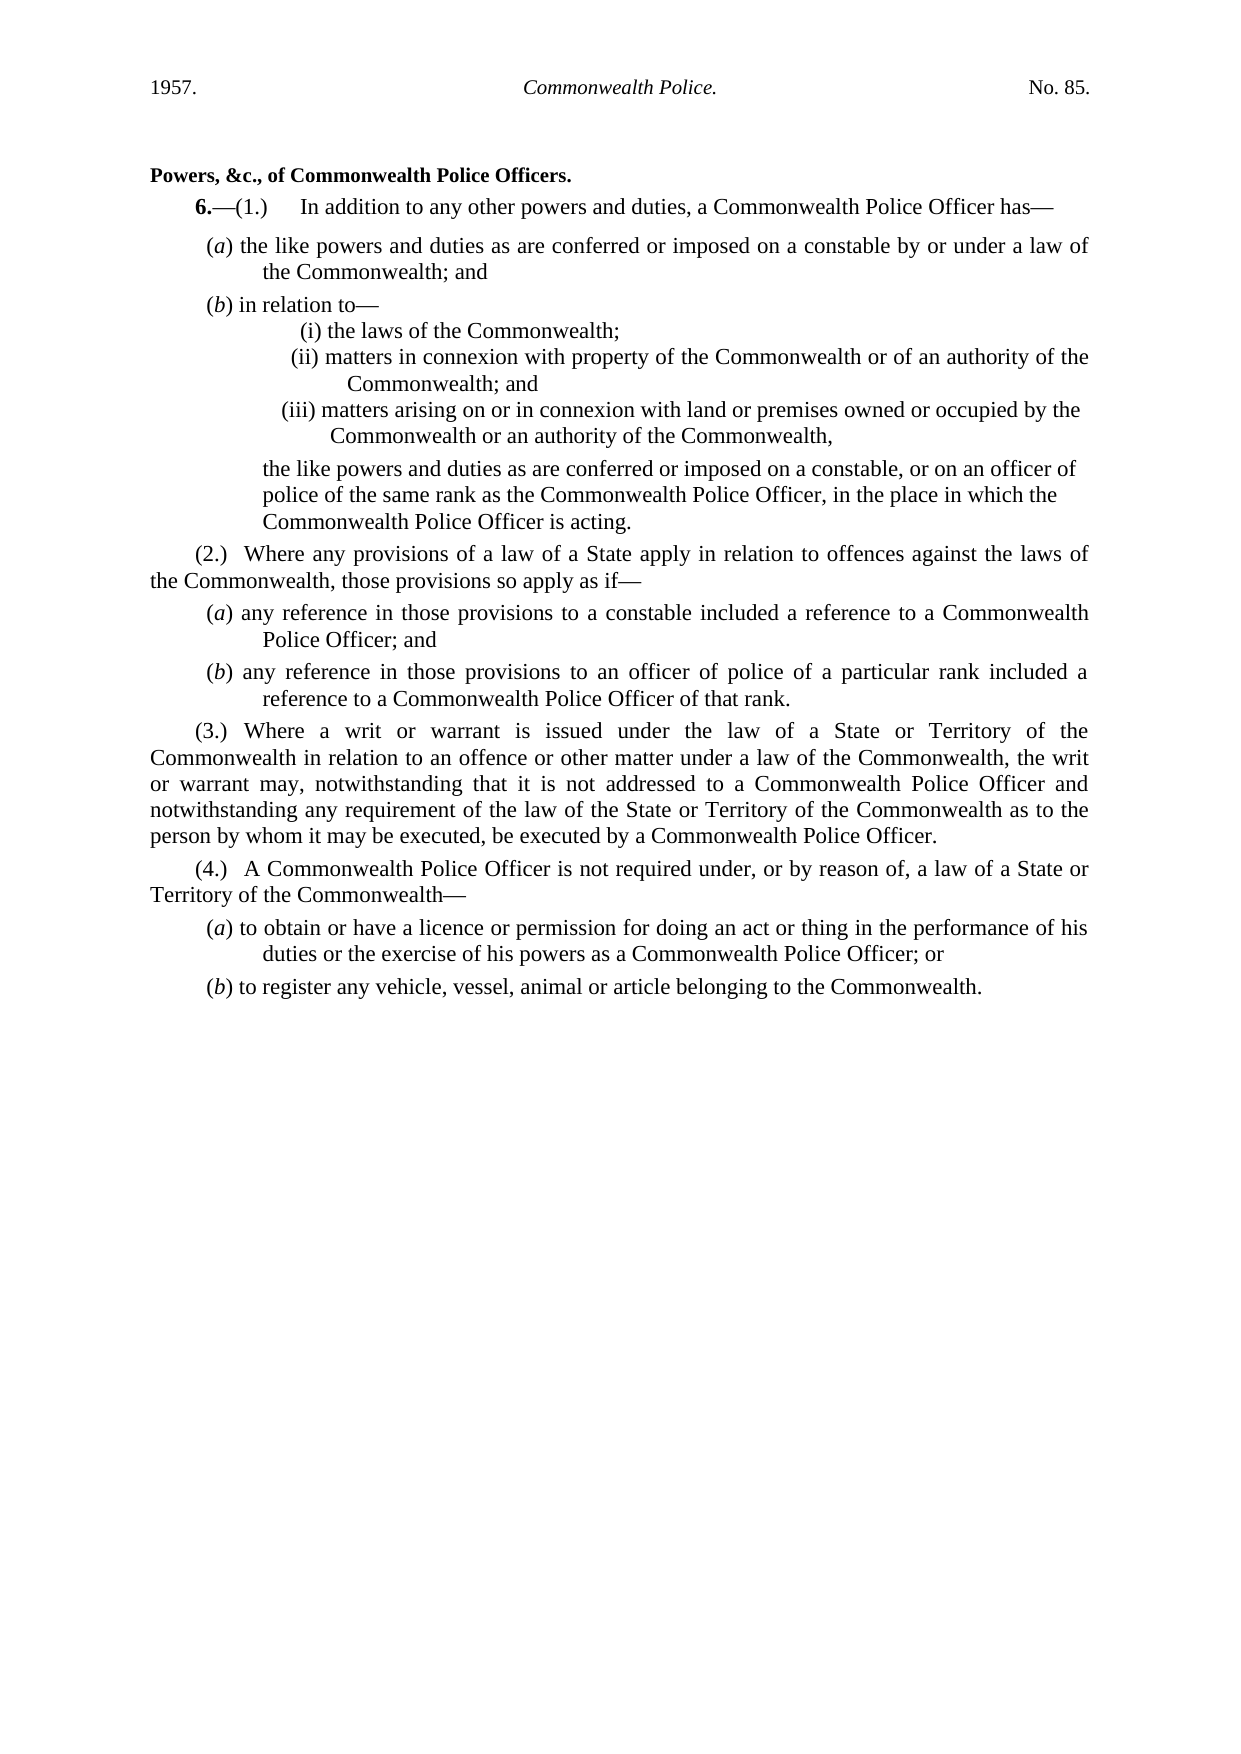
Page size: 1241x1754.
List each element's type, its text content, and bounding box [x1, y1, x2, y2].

text (b) any reference in those provisions to an officer of police of a particular rank included a reference to a Commonwealth Police Officer of that rank. [206, 658, 1090, 711]
text (3.) Where a writ or warrant is issued under the law of a State or Territory of the Commonwealth in relation to an offence or other matter under a law of the Commonwealth, the writ or warrant may, notwithstanding that it is not addressed to a Commonwealth Police Officer and notwithstanding any requirement of the law of the State or Territory of the Commonwealth as to the person by whom it may be executed, be executed by a Commonwealth Police Officer. [150, 717, 1090, 849]
text (a) to obtain or have a licence or permission for doing an act or thing in the performance of his duties or the exercise of his powers as a Commonwealth Police Officer; or [206, 914, 1090, 967]
text (iii) matters arising on or in connexion with land or premises owned or occupied by the Commonwealth or an authority of the Commonwealth, [281, 396, 1090, 449]
text Powers, &c., of Commonwealth Police Officers. [150, 162, 1090, 187]
text (a) any reference in those provisions to a constable included a reference to a Commonwealth Police Officer; and [206, 599, 1090, 652]
text 6.—(1.) In addition to any other powers and duties, a Commonwealth Police Officer has— [150, 193, 1090, 219]
text (4.) A Commonwealth Police Officer is not required under, or by reason of, a law of a State or Territory of the Commonwealth— [150, 855, 1090, 908]
text the like powers and duties as are conferred or imposed on a constable, or on an officer of police of the same rank as the Commonwealth Police Officer, in the place in which the Commonwealth Police Officer is acting. [262, 455, 1090, 534]
text (b) in relation to— [206, 291, 1090, 317]
text (i) the laws of the Commonwealth; [300, 317, 1090, 343]
text (2.) Where any provisions of a law of a State apply in relation to offences against the laws of the Commonwealth, those provisions so apply as if— [150, 540, 1090, 593]
text (a) the like powers and duties as are conferred or imposed on a constable by or under a law of the Commonwealth; and [206, 232, 1090, 284]
text (b) to register any vehicle, vessel, animal or article belonging to the Commonwealth. [206, 973, 1090, 999]
text (ii) matters in connexion with property of the Commonwealth or of an authority of the Commonwealth; and [291, 343, 1090, 396]
